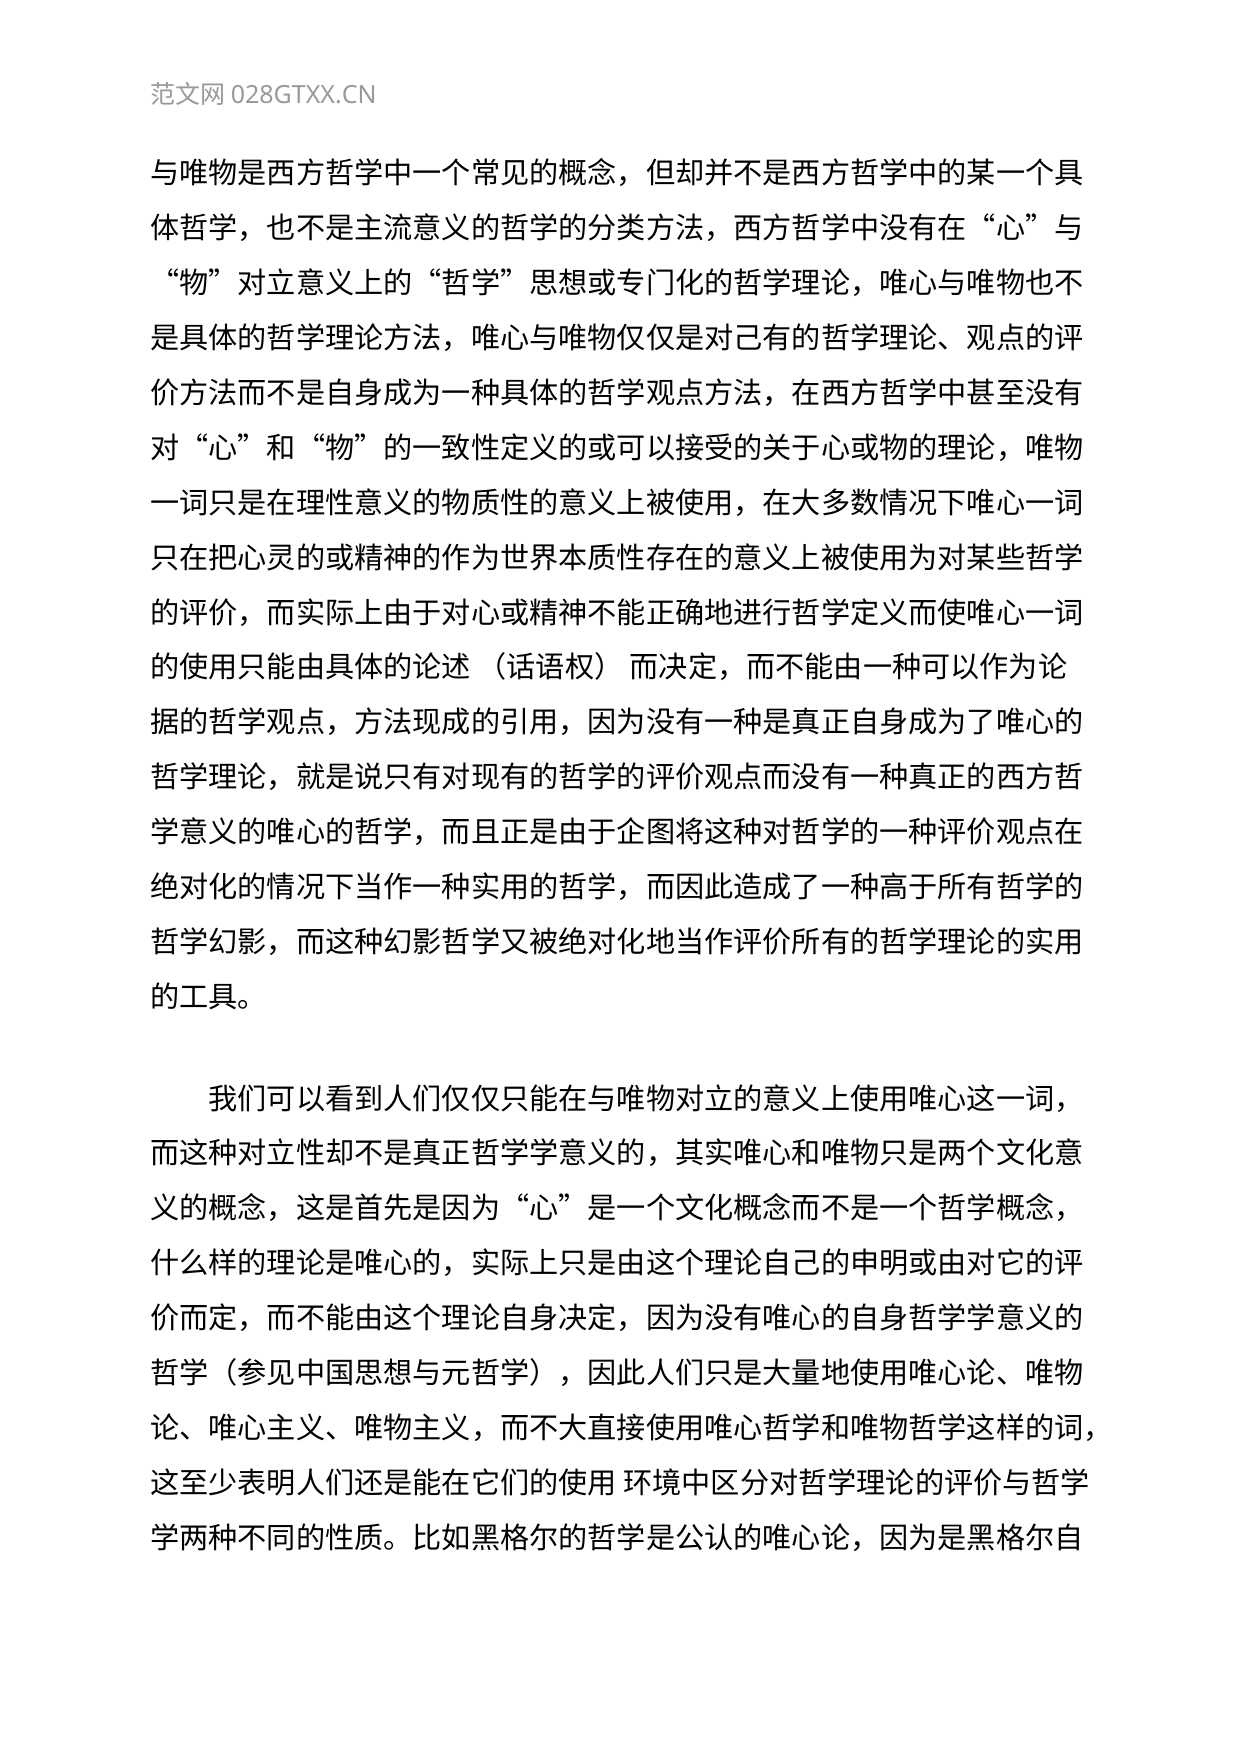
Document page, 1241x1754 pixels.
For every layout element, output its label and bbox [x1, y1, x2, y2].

text [150, 150, 1090, 1016]
text [150, 1075, 1090, 1557]
